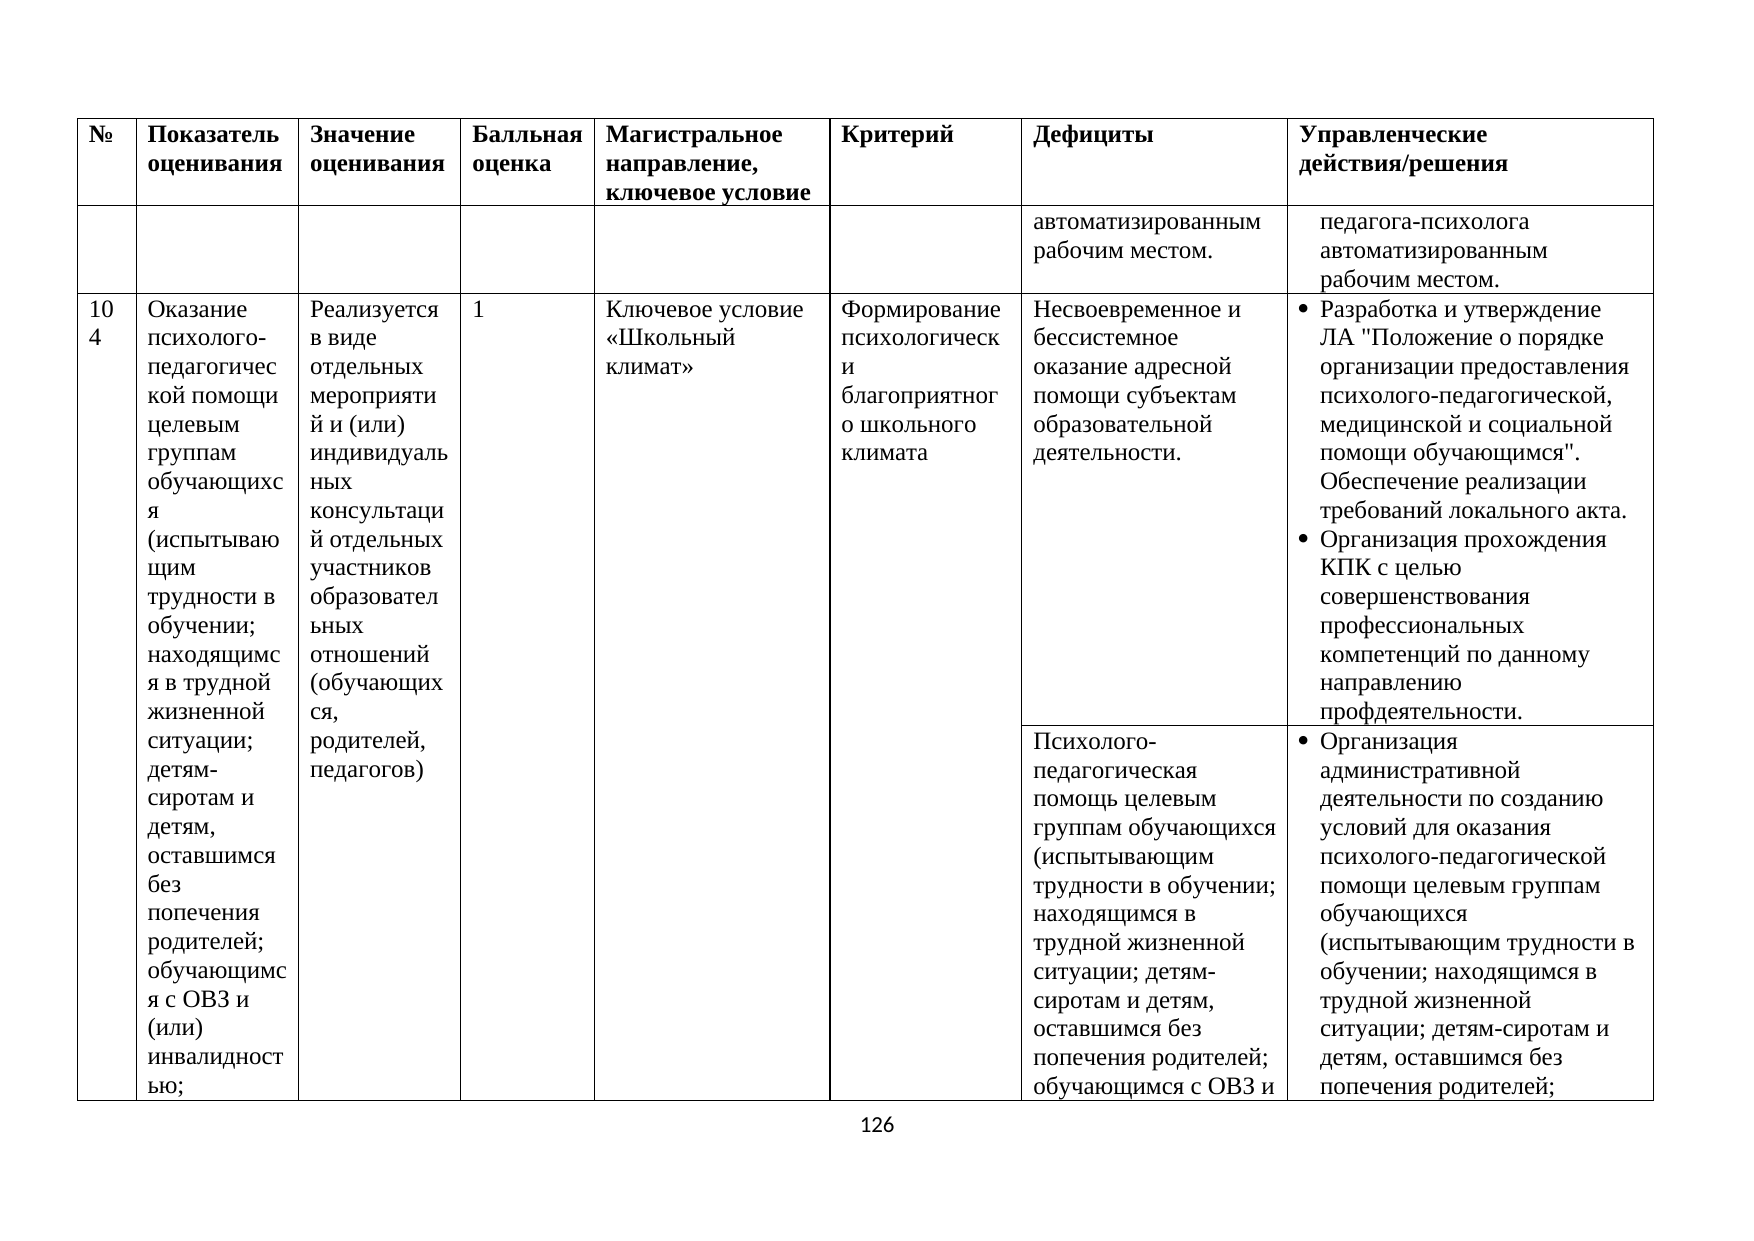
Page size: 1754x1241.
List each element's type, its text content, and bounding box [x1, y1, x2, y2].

table_header № [78, 119, 136, 205]
table_cell Ключевое условие «Школьный климат» [595, 294, 829, 1100]
table_cell 104 [78, 294, 136, 1100]
table_header Дефициты [1022, 119, 1287, 205]
table_header Магистральное направление, ключевое условие [595, 119, 829, 205]
table_cell 1 [461, 294, 594, 1100]
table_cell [1022, 206, 1287, 293]
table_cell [1288, 206, 1653, 293]
table_cell Реализуется в виде отдельных мероприятий и (или) индивидуальных консультаций отдельных участников образовательных отношений (обучающихся, родителей, педагогов) [299, 294, 460, 1100]
table_cell Формирование психологически благоприятного школьного климата [831, 294, 1021, 1100]
table_cell Несвоевременное и бессистемное оказание адресной помощи субъектам образовательной деятельности. [1022, 294, 1287, 725]
table_header Критерий [831, 119, 1021, 205]
table_header Балльная оценка [461, 119, 594, 205]
table_cell Оказание психолого-педагогической помощи целевым группам обучающихся (испытывающим трудности в обучении; находящимся в трудной жизненной ситуации; детям-сиротам и детям, оставшимся без попечения родителей; обучающимся с ОВЗ и (или) инвалидностью; одаренным детям)(критический показатель) [137, 294, 298, 1100]
table_header Управленческие действия/решения [1288, 119, 1653, 205]
table_header Значение оценивания [299, 119, 460, 205]
table_header Показатель оценивания [137, 119, 298, 205]
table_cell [1288, 726, 1653, 1100]
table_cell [1022, 726, 1287, 1100]
table_cell Разработка и утверждение ЛА "Положение о порядке организации предоставления психолого-педагогической, медицинской и социальной помощи обучающимся". Обеспечение реализации требований локального акта. Организация прохождения КПК с целью совершенствования профессиональных компетенций по данному направлению профдеятельности. [1288, 294, 1653, 725]
